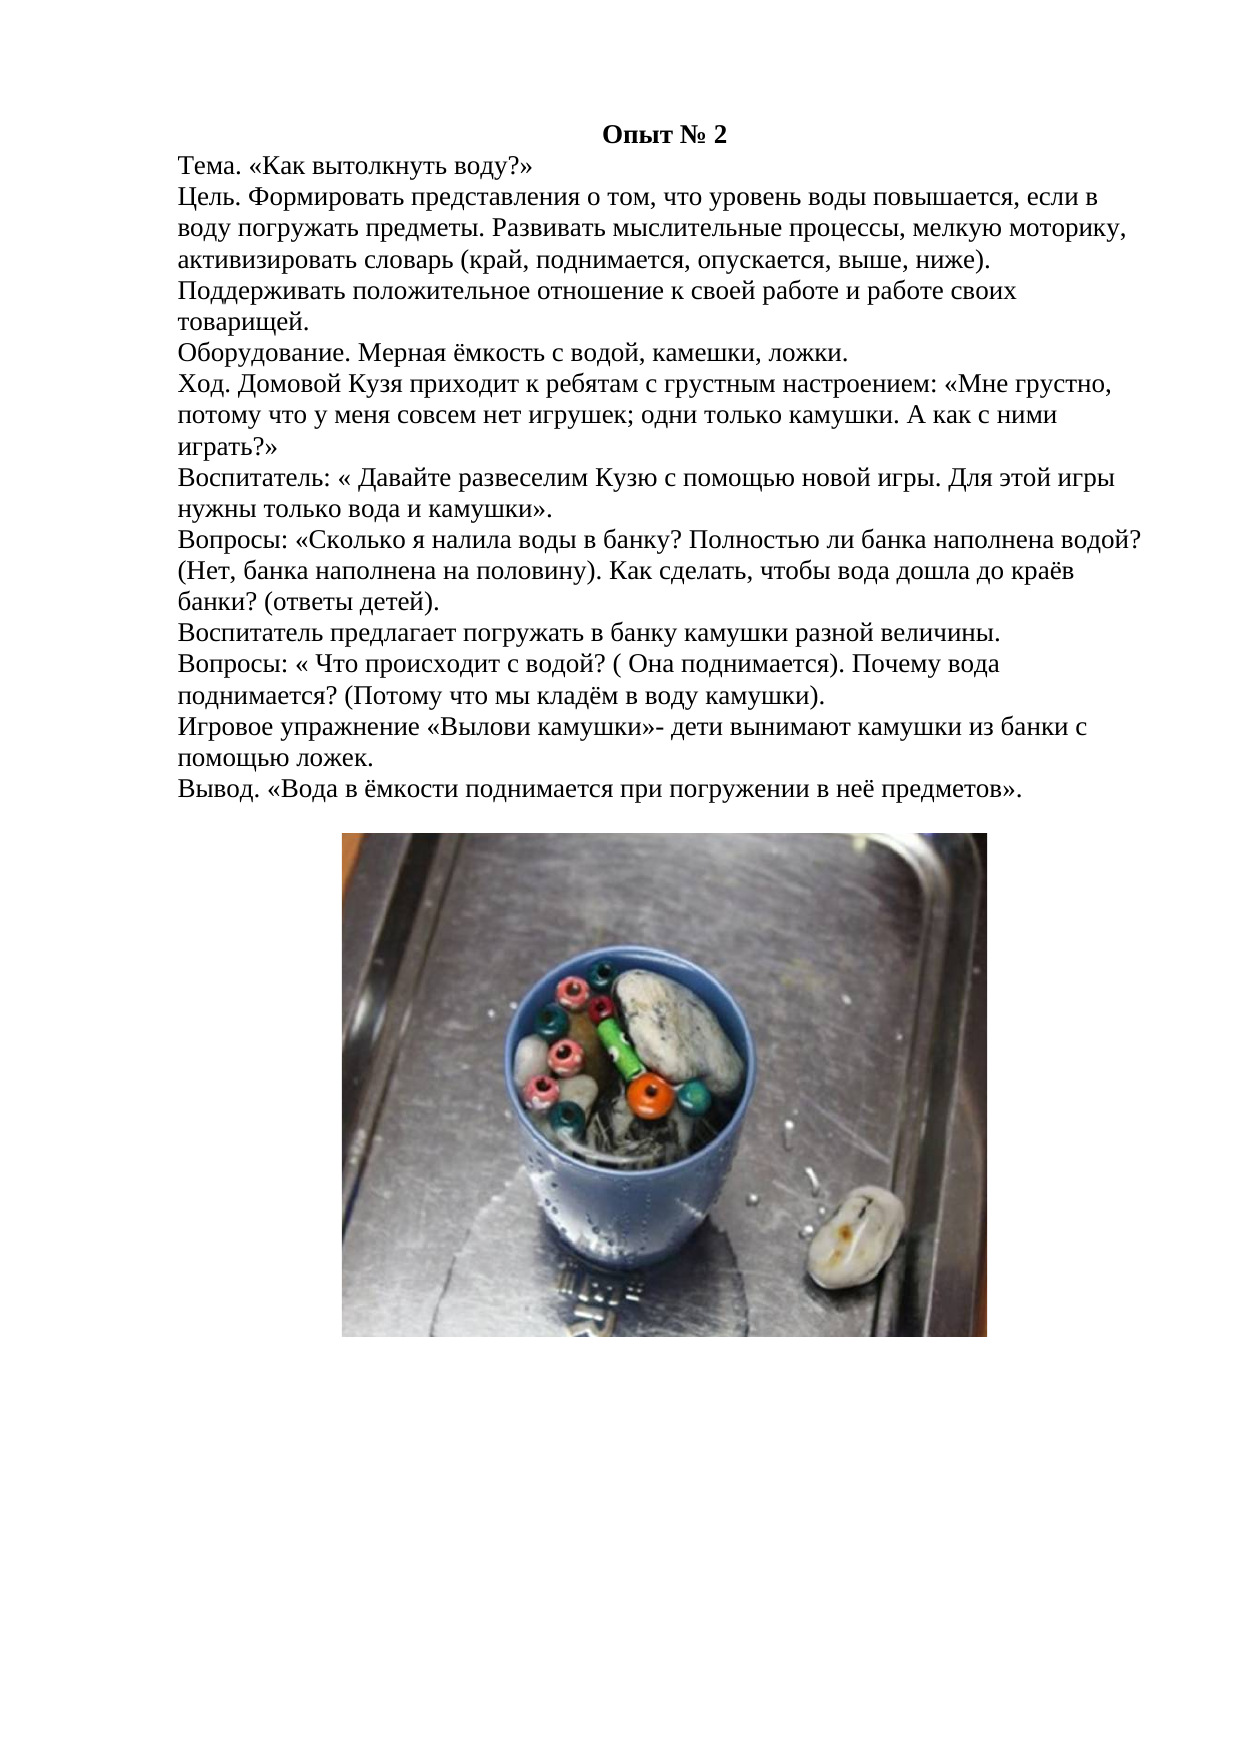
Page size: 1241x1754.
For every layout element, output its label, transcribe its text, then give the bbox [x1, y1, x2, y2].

text Вопросы: «Сколько я налила воды в банку? Полностью ли банка наполнена водой? (Нет, банка наполнена на половину). Как сделать, чтобы вода дошла до краёв банки? (ответы детей). [177, 523, 1152, 616]
text Тема. «Как вытолкнуть воду?» [177, 149, 1152, 180]
picture [341, 833, 988, 1337]
text Воспитатель: « Давайте развеселим Кузю с помощью новой игры. Для этой игры нужны только вода и камушки». [177, 461, 1152, 523]
text Воспитатель предлагает погружать в банку камушки разной величины. [177, 616, 1152, 648]
text Ход. Домовой Кузя приходит к ребятам с грустным настроением: «Мне грустно, потому что у меня совсем нет игрушек; одни только камушки. А как с ними играть?» [177, 367, 1152, 461]
text Вывод. «Вода в ёмкости поднимается при погружении в неё предметов». [177, 772, 1152, 803]
text Цель. Формировать представления о том, что уровень воды повышается, если в воду погружать предметы. Развивать мыслительные процессы, мелкую моторику, активизировать словарь (край, поднимается, опускается, выше, ниже). [177, 180, 1152, 274]
text Вопросы: « Что происходит с водой? ( Она поднимается). Почему вода поднимается? (Потому что мы кладём в воду камушки). [177, 648, 1152, 710]
text Поддерживать положительное отношение к своей работе и работе своих товарищей. [177, 274, 1152, 336]
text Опыт № 2 [177, 118, 1152, 149]
text Оборудование. Мерная ёмкость с водой, камешки, ложки. [177, 336, 1152, 367]
text Игровое упражнение «Вылови камушки»- дети вынимают камушки из банки с помощью ложек. [177, 710, 1152, 772]
